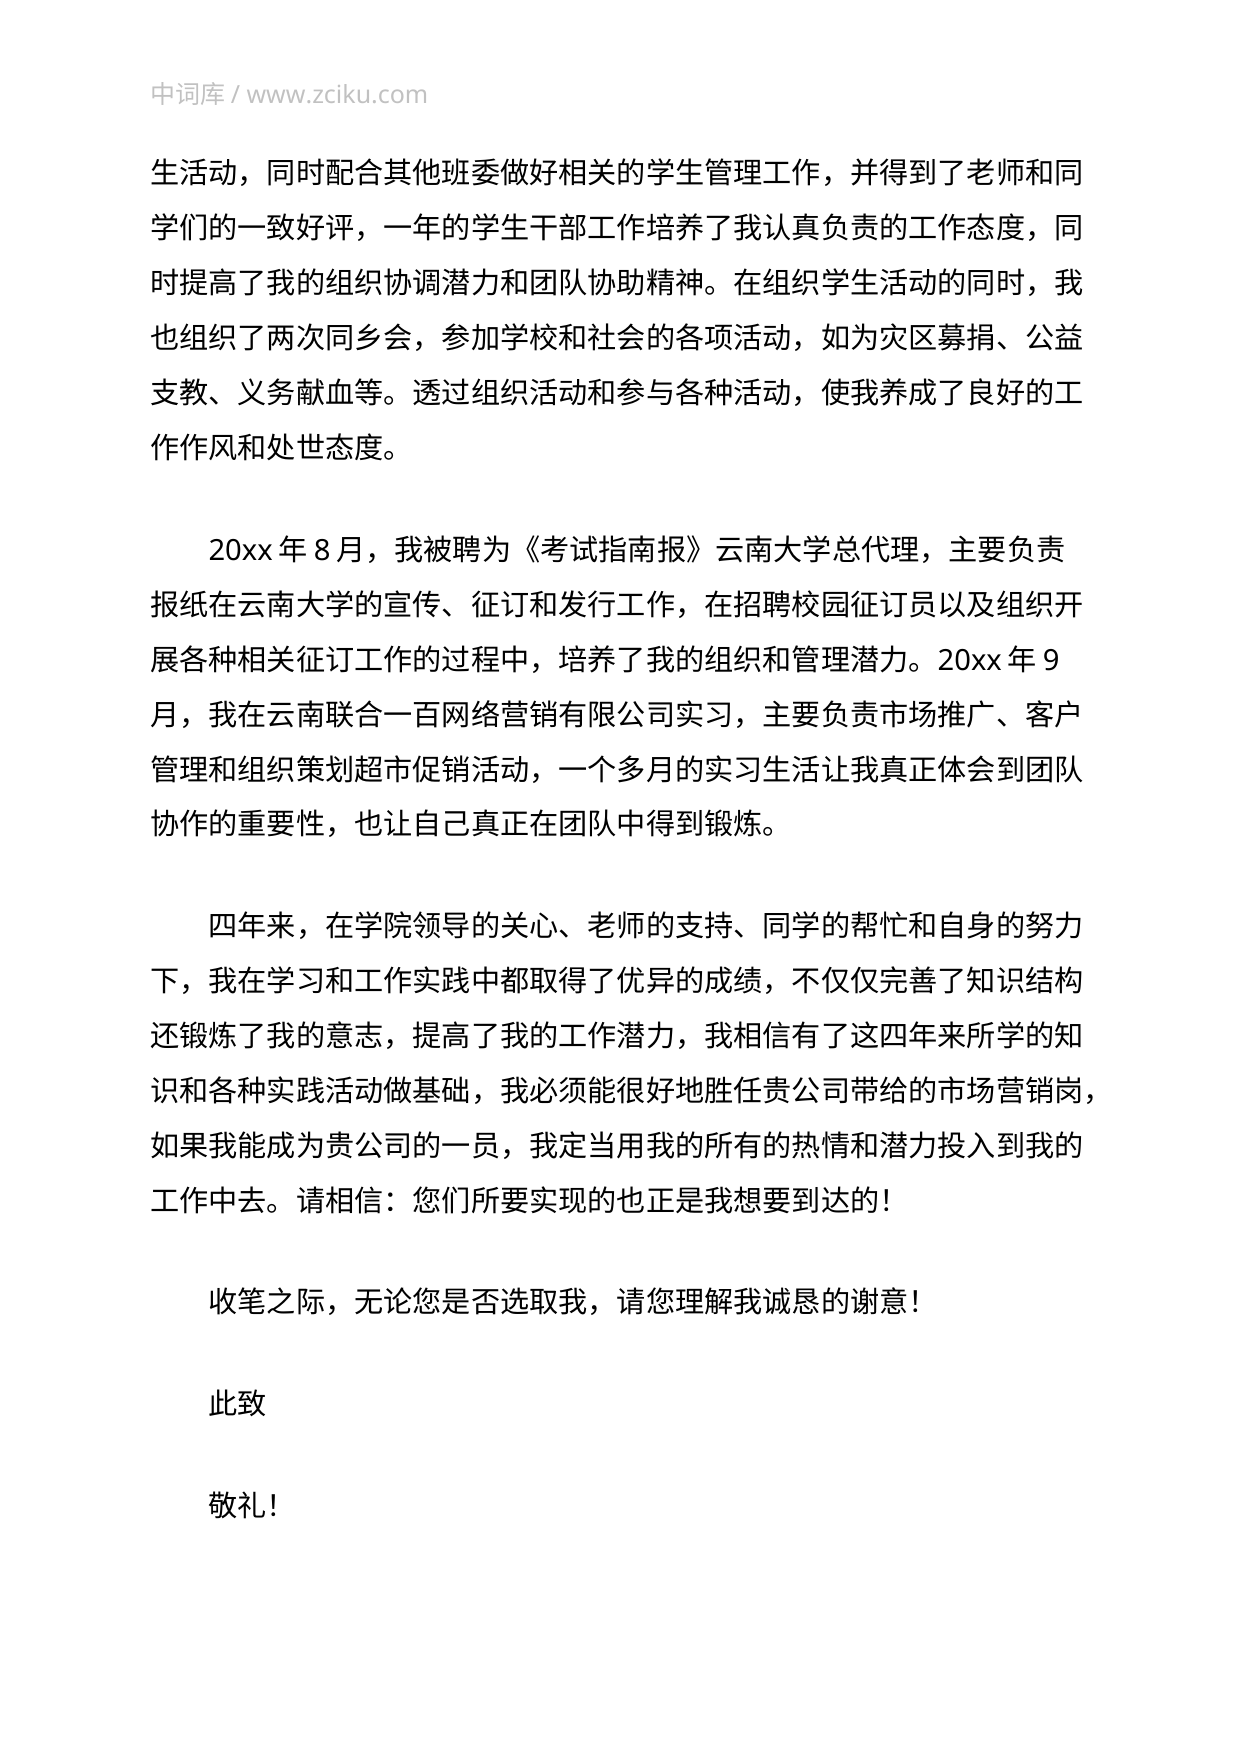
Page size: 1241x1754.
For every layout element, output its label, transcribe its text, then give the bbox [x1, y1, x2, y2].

text 敬礼！ [150, 1482, 1090, 1525]
text 20xx年8月，我被聘为《考试指南报》云南大学总代理，主要负责报纸在云南大学的宣传、征订和发行工作，在招聘校园征订员以及组织开展各种相关征订工作的过程中，培养了我的组织和管理潜力。20xx年9月，我在云南联合一百网络营销有限公司实习，主要负责市场推广、客户管理和组织策划超市促销活动，一个多月的实习生活让我真正体会到团队协作的重要性，也让自己真正在团队中得到锻炼。 [150, 526, 1090, 843]
text 此致 [150, 1381, 1090, 1423]
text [150, 150, 1090, 467]
text 四年来，在学院领导的关心、老师的支持、同学的帮忙和自身的努力下，我在学习和工作实践中都取得了优异的成绩，不仅仅完善了知识结构还锻炼了我的意志，提高了我的工作潜力，我相信有了这四年来所学的知识和各种实践活动做基础，我必须能很好地胜任贵公司带给的市场营销岗，如果我能成为贵公司的一员，我定当用我的所有的热情和潜力投入到我的工作中去。请相信：您们所要实现的也正是我想要到达的！ [150, 903, 1090, 1219]
text 收笔之际，无论您是否选取我，请您理解我诚恳的谢意！ [150, 1279, 1090, 1321]
